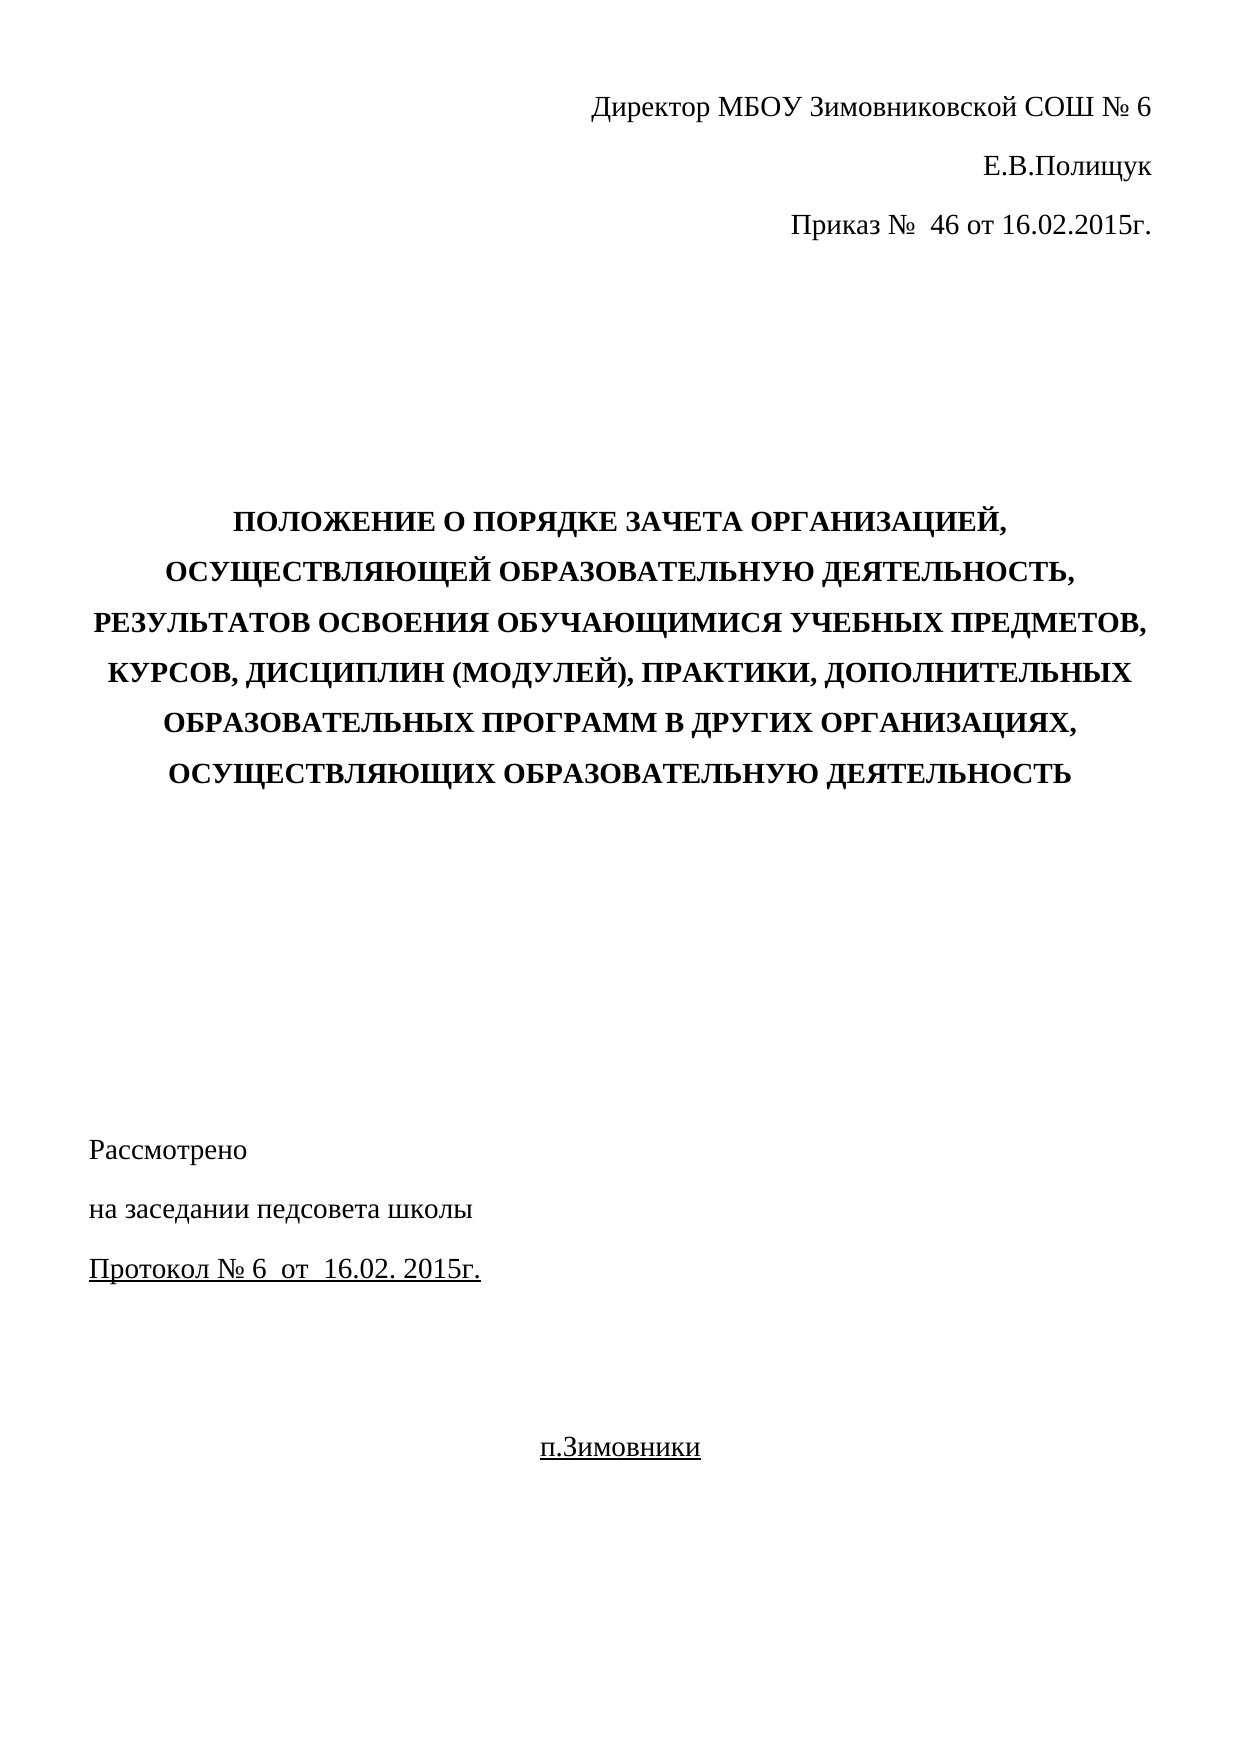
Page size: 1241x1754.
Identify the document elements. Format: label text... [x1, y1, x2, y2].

text Директор МБОУ Зимовниковской СОШ № 6 [89, 89, 1152, 122]
text Рассмотрено [89, 1132, 1152, 1166]
text на заседании педсовета школы [89, 1192, 1152, 1225]
text ПОЛОЖЕНИЕ О ПОРЯДКЕ ЗАЧЕТА ОРГАНИЗАЦИЕЙ, ОСУЩЕСТВЛЯЮЩЕЙ ОБРАЗОВАТЕЛЬНУЮ ДЕЯТЕЛЬНОСТЬ, РЕЗУЛЬТАТОВ ОСВОЕНИЯ ОБУЧАЮЩИМИСЯ УЧЕБНЫХ ПРЕДМЕТОВ, КУРСОВ, ДИСЦИПЛИН (МОДУЛЕЙ), ПРАКТИКИ, ДОПОЛНИТЕЛЬНЫХ ОБРАЗОВАТЕЛЬНЫХ ПРОГРАММ В ДРУГИХ ОРГАНИЗАЦИЯХ, ОСУЩЕСТВЛЯЮЩИХ ОБРАЗОВАТЕЛЬНУЮ ДЕЯТЕЛЬНОСТЬ [89, 504, 1152, 789]
text п.Зимовники [89, 1429, 1152, 1463]
text Е.В.Полищук [89, 148, 1152, 182]
text Приказ № 46 от 16.02.2015г. [89, 207, 1152, 241]
text Протокол № 6 от 16.02. 2015г. [89, 1251, 1152, 1284]
